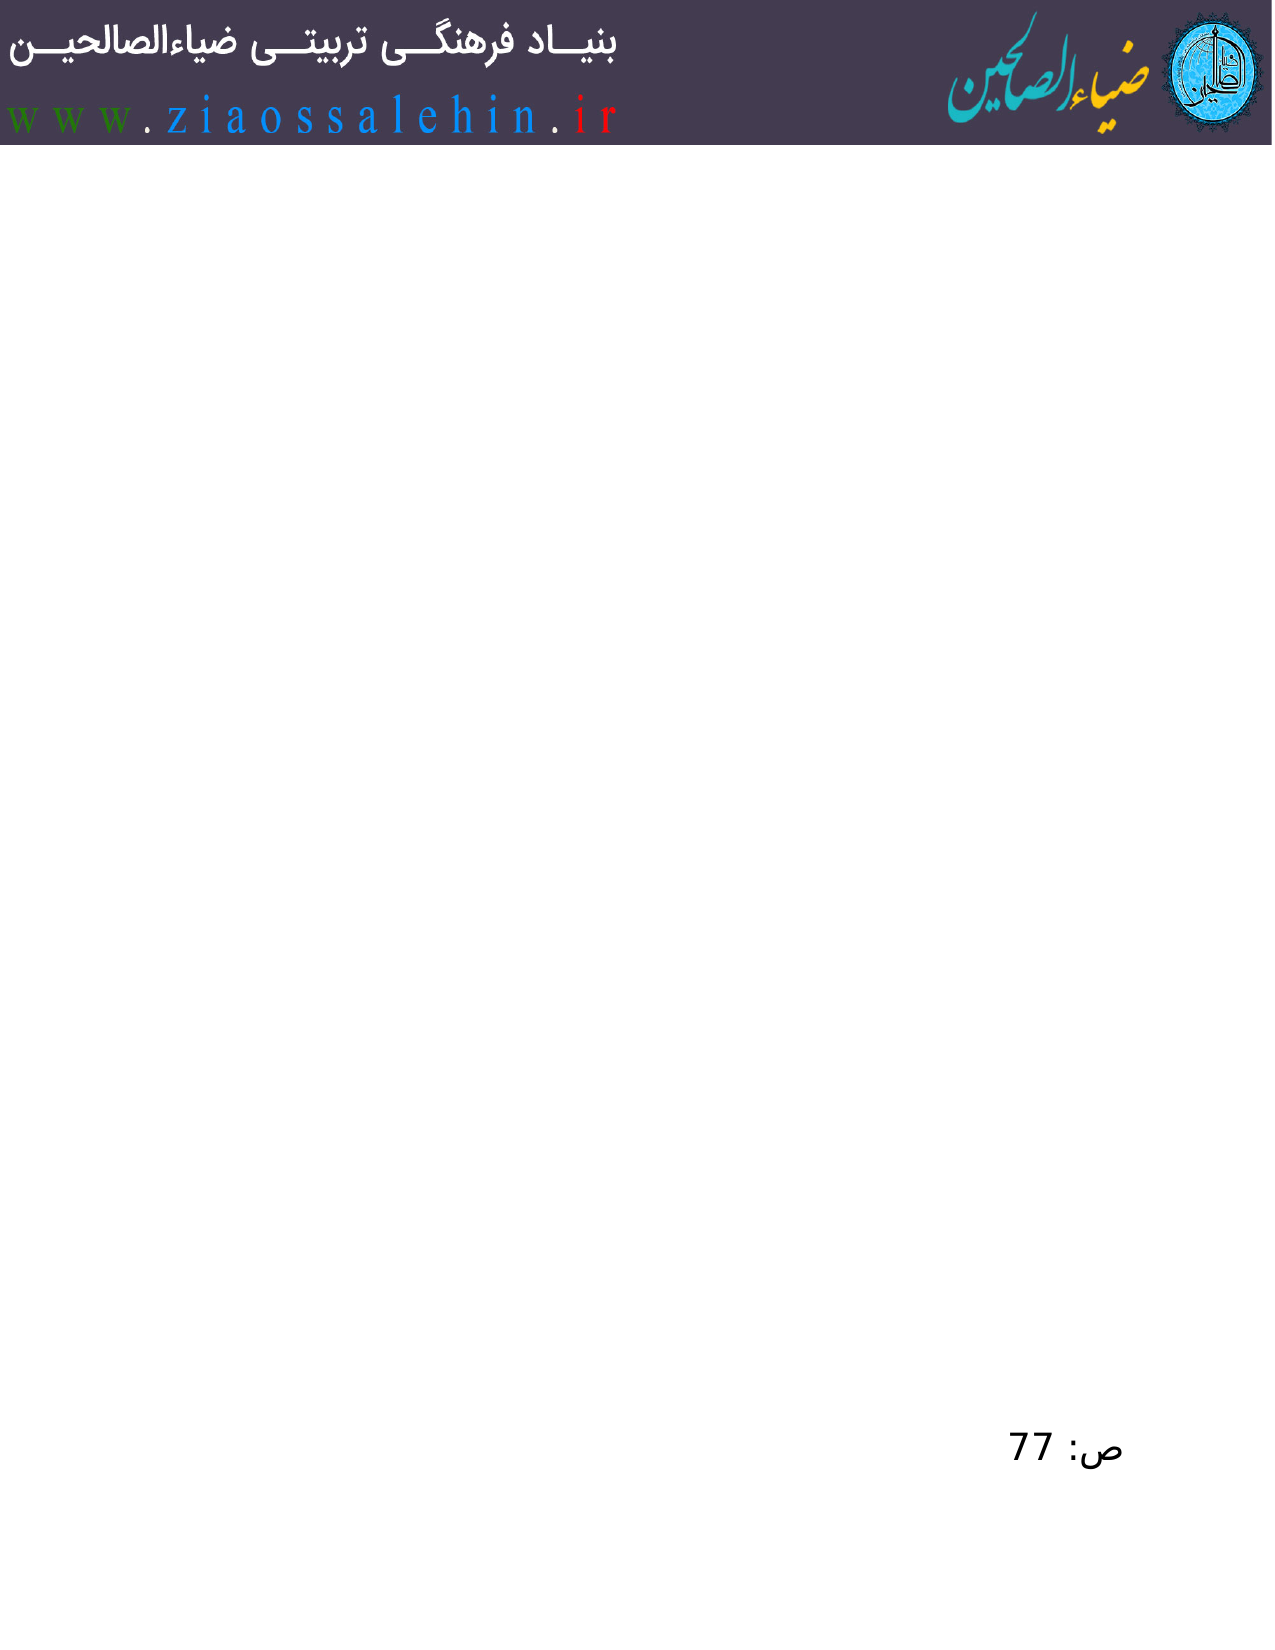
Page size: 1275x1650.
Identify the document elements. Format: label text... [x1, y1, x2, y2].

text ص: 77 [150, 1426, 1125, 1470]
picture [0, 0, 1272, 145]
